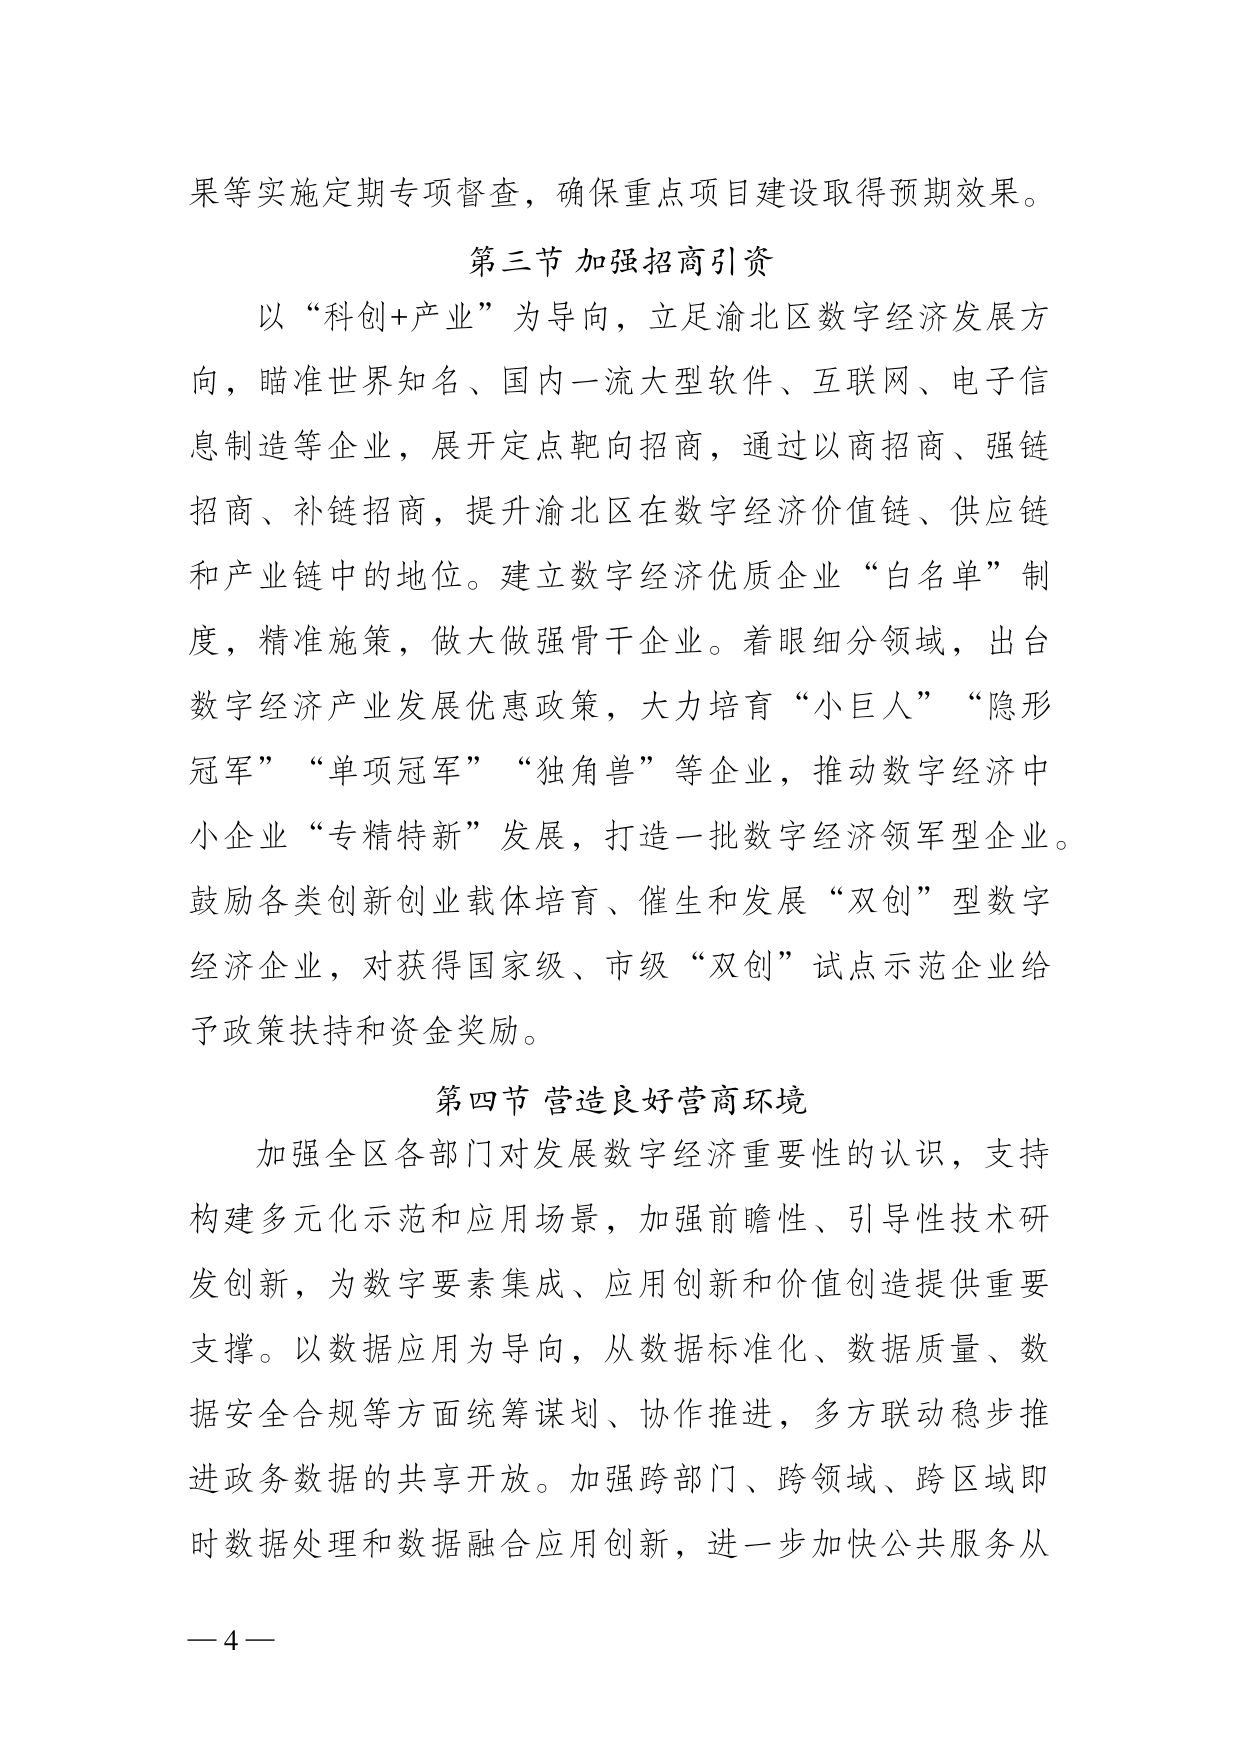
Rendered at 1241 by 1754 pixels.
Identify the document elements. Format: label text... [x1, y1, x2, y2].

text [187, 162, 1053, 227]
text 第四节 营造良好营商环境 [187, 1065, 1053, 1124]
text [187, 1124, 1053, 1579]
text 以“科创+产业”为导向，立足渝北区数字经济发展方向，瞄准世界知名、国内一流大型软件、互联网、电子信息制造等企业，展开定点靶向招商，通过以商招商、强链招商、补链招商，提升渝北区在数字经济价值链、供应链和产业链中的地位。建立数字经济优质企业“白名单”制度，精准施策，做大做强骨干企业。着眼细分领域，出台数字经济产业发展优惠政策，大力培育“小巨人”“隐形冠军”“单项冠军”“独角兽”等企业，推动数字经济中小企业“专精特新”发展，打造一批数字经济领军型企业。鼓励各类创新创业载体培育、催生和发展“双创”型数字经济企业，对获得国家级、市级“双创”试点示范企业给予政策扶持和资金奖励。 [187, 285, 1053, 1065]
text 第三节 加强招商引资 [187, 227, 1053, 285]
